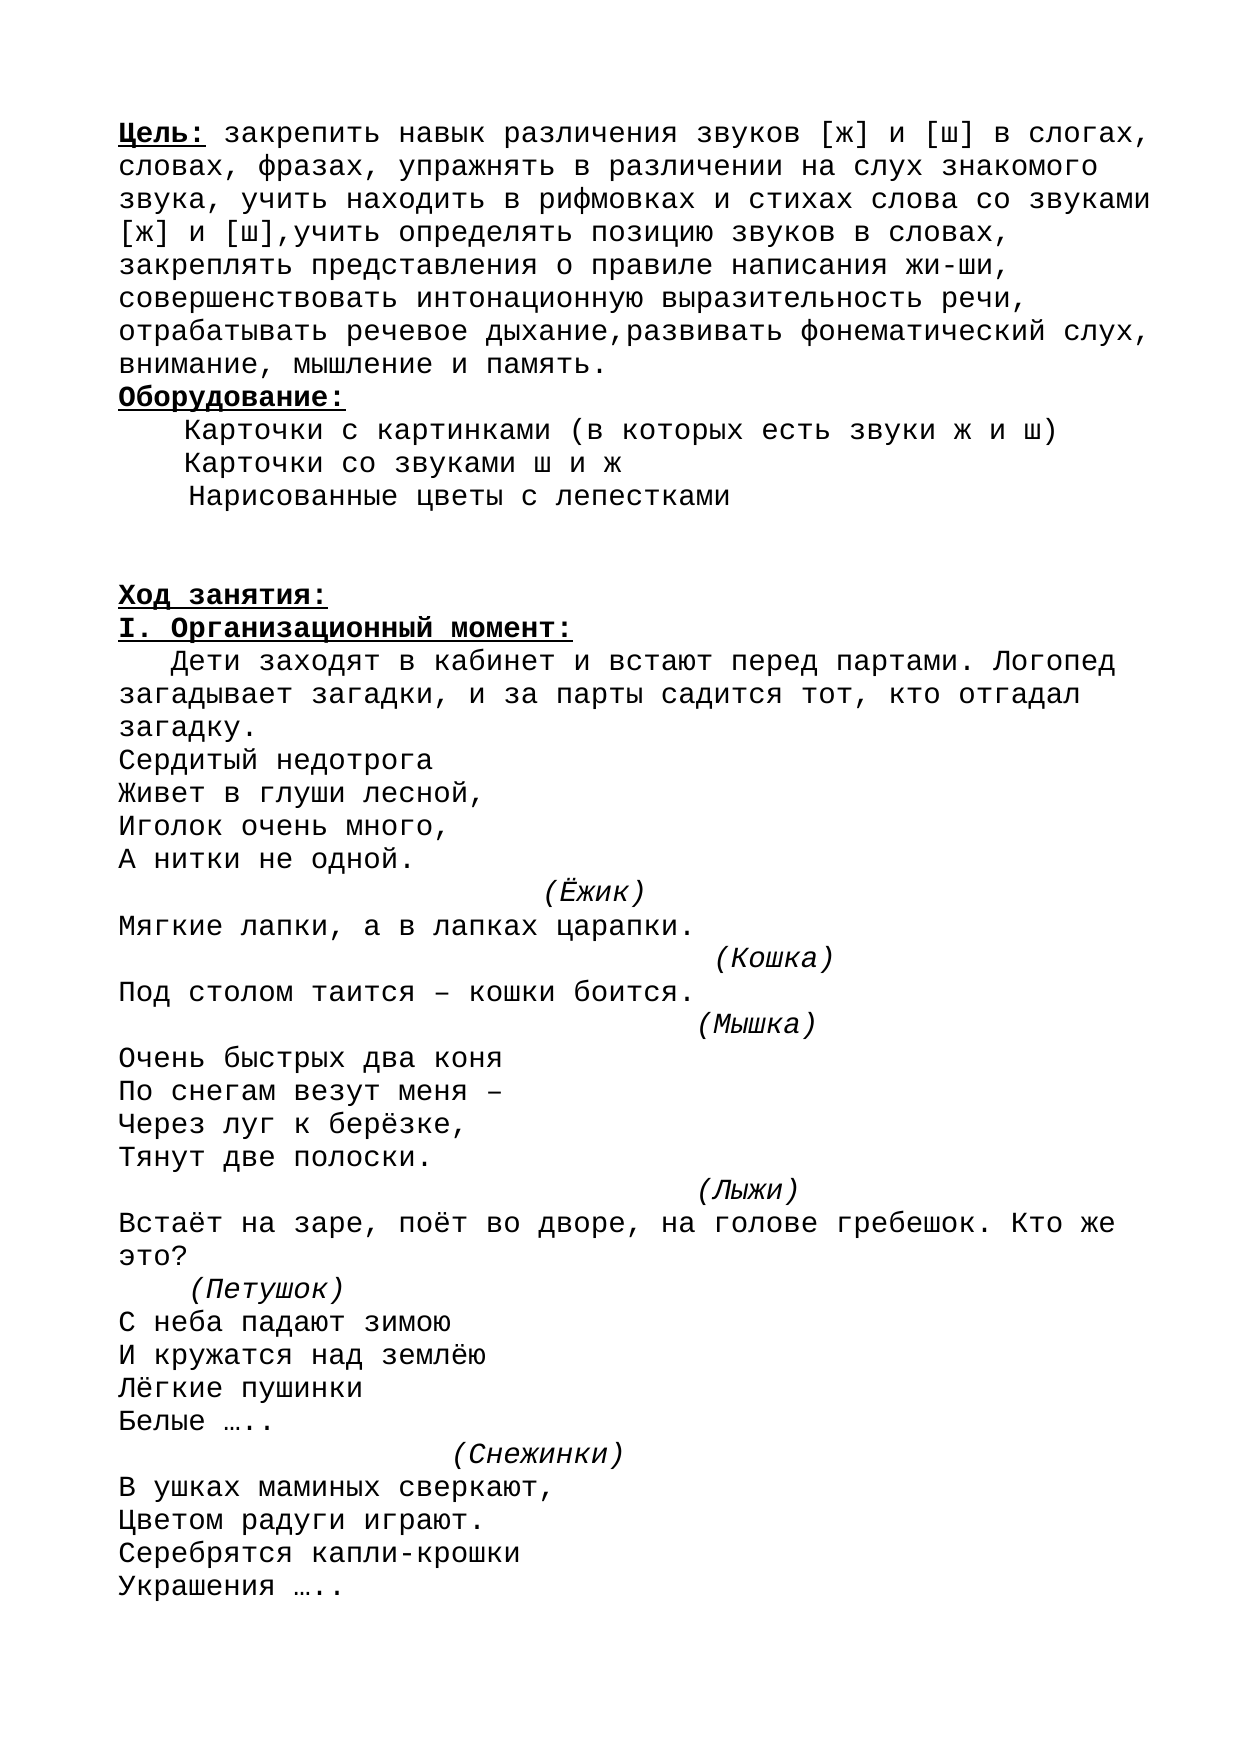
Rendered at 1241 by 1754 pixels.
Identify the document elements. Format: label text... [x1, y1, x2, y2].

text Белые ….. [118, 1406, 1157, 1439]
text В ушках маминых сверкают, [118, 1472, 1157, 1505]
text Организационный момент: [118, 613, 1157, 646]
text Нарисованные цветы с лепестками [118, 481, 1157, 514]
text Сердитый недотрога [118, 746, 1157, 778]
text (Мышка) [118, 1010, 1157, 1043]
text совершенствовать интонационную выразительность речи, отрабатывать речевое дыхание,развивать фонематический слух, внимание, мышление и память. [118, 283, 1157, 382]
text Под столом таится – кошки боится. [118, 977, 1157, 1010]
text А нитки не одной. [118, 844, 1157, 878]
text Оборудование: [118, 382, 1157, 415]
text Цель: закрепить навык различения звуков [ж] и [ш] в слогах, словах, фразах, упражнять в различении на слух знакомого звука, учить находить в рифмовках и стихах слова со звуками [ж] и [ш],учить определять позицию звуков в словах, закреплять представления о правиле написания жи-ши, [118, 118, 1157, 283]
text И кружатся над землёю [118, 1340, 1157, 1373]
text (Снежинки) [118, 1439, 1157, 1472]
text Украшения ….. [118, 1571, 1157, 1604]
text Серебрятся капли-крошки [118, 1538, 1157, 1571]
text Встаёт на заре, поёт во дворе, на голове гребешок. Кто же это? [118, 1208, 1157, 1274]
text Иголок очень много, [118, 812, 1157, 844]
text Очень быстрых два коня [118, 1043, 1157, 1076]
text (Ёжик) [192, 878, 1157, 911]
text Через луг к берёзке, [118, 1109, 1157, 1142]
text По снегам везут меня – [118, 1076, 1157, 1109]
text Живет в глуши лесной, [118, 778, 1157, 812]
text (Лыжи) [118, 1175, 1157, 1208]
text Тянут две полоски. [118, 1142, 1157, 1175]
text Карточки с картинками (в которых есть звуки ж и ш) [118, 415, 1157, 448]
text Лёгкие пушинки [118, 1373, 1157, 1406]
text Мягкие лапки, а в лапках царапки. [118, 911, 1157, 944]
text (Кошка) [118, 944, 1157, 977]
text Цветом радуги играют. [118, 1505, 1157, 1538]
text Ход занятия: [118, 580, 1157, 613]
text (Петушок) [118, 1274, 1157, 1307]
text С неба падают зимою [118, 1307, 1157, 1340]
text Карточки со звуками ш и ж [118, 448, 1157, 481]
text Дети заходят в кабинет и встают перед партами. Логопед загадывает загадки, и за парты садится тот, кто отгадал загадку. [118, 646, 1157, 746]
